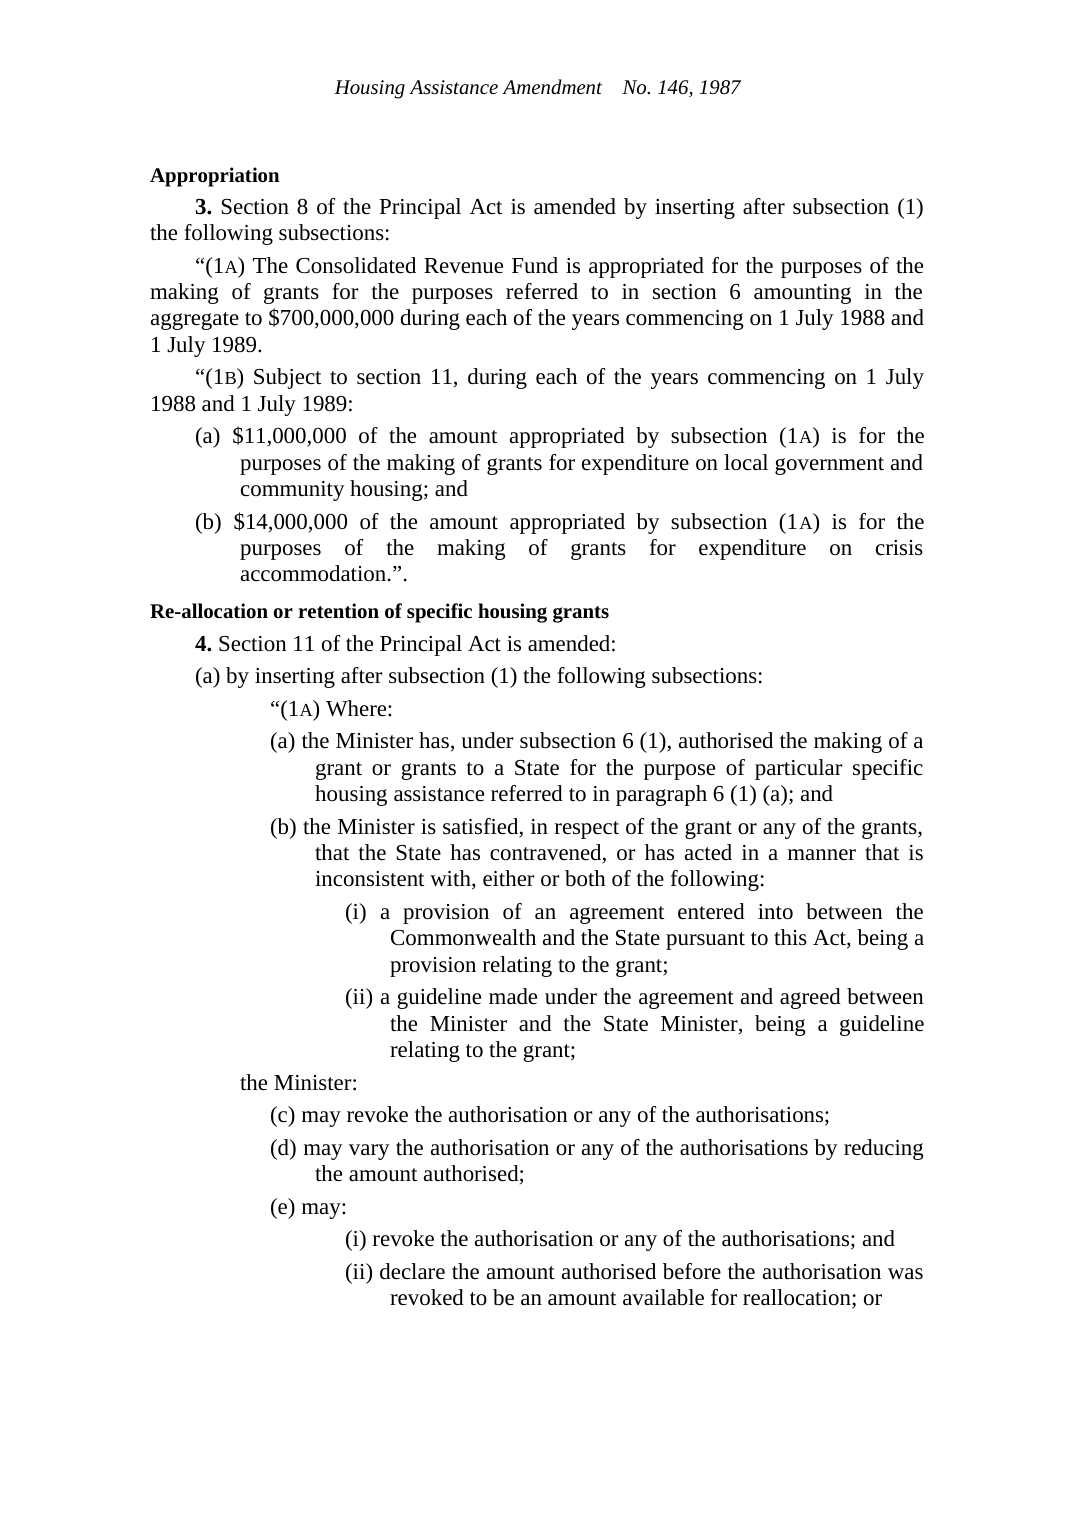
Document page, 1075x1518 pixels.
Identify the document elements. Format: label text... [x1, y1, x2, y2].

text (b) $14,000,000 of the amount appropriated by subsection (1a) is for the purposes of the making of grants for expenditure on crisis accommodation.”. [195, 508, 925, 587]
text (c) may revoke the authorisation or any of the authorisations; [270, 1101, 925, 1128]
text (a) $11,000,000 of the amount appropriated by subsection (1a) is for the purposes of the making of grants for expenditure on local government and community housing; and [195, 422, 925, 501]
text (ii) a guideline made under the agreement and agreed between the Minister and the State Minister, being a guideline relating to the grant; [345, 983, 925, 1062]
text the Minister: [240, 1069, 925, 1095]
text (ii) declare the amount authorised before the authorisation was revoked to be an amount available for reallocation; or [345, 1258, 925, 1311]
text 3. Section 8 of the Principal Act is amended by inserting after subsection (1) the following subsections: [150, 193, 925, 246]
text “(1b) Subject to section 11, during each of the years commencing on 1 July 1988 and 1 July 1989: [150, 363, 925, 416]
text (a) by inserting after subsection (1) the following subsections: [195, 662, 925, 688]
text (b) the Minister is satisfied, in respect of the grant or any of the grants, that the State has contravened, or has acted in a manner that is inconsistent with, either or both of the following: [270, 813, 925, 892]
text Re-allocation or retention of specific housing grants [150, 599, 925, 623]
text (i) a provision of an agreement entered into between the Commonwealth and the State pursuant to this Act, being a provision relating to the grant; [345, 898, 925, 977]
text 4. Section 11 of the Principal Act is amended: [150, 629, 925, 656]
text (d) may vary the authorisation or any of the authorisations by reducing the amount authorised; [270, 1134, 925, 1187]
text “(1a) Where: [225, 695, 925, 721]
text (e) may: [270, 1193, 925, 1219]
text (a) the Minister has, under subsection 6 (1), authorised the making of a grant or grants to a State for the purpose of particular specific housing assistance referred to in paragraph 6 (1) (a); and [270, 727, 925, 806]
text (i) revoke the authorisation or any of the authorisations; and [345, 1225, 925, 1252]
text Appropriation [150, 162, 925, 187]
text “(1a) The Consolidated Revenue Fund is appropriated for the purposes of the making of grants for the purposes referred to in section 6 amounting in the aggregate to $700,000,000 during each of the years commencing on 1 July 1988 and 1 July 1989. [150, 252, 925, 357]
